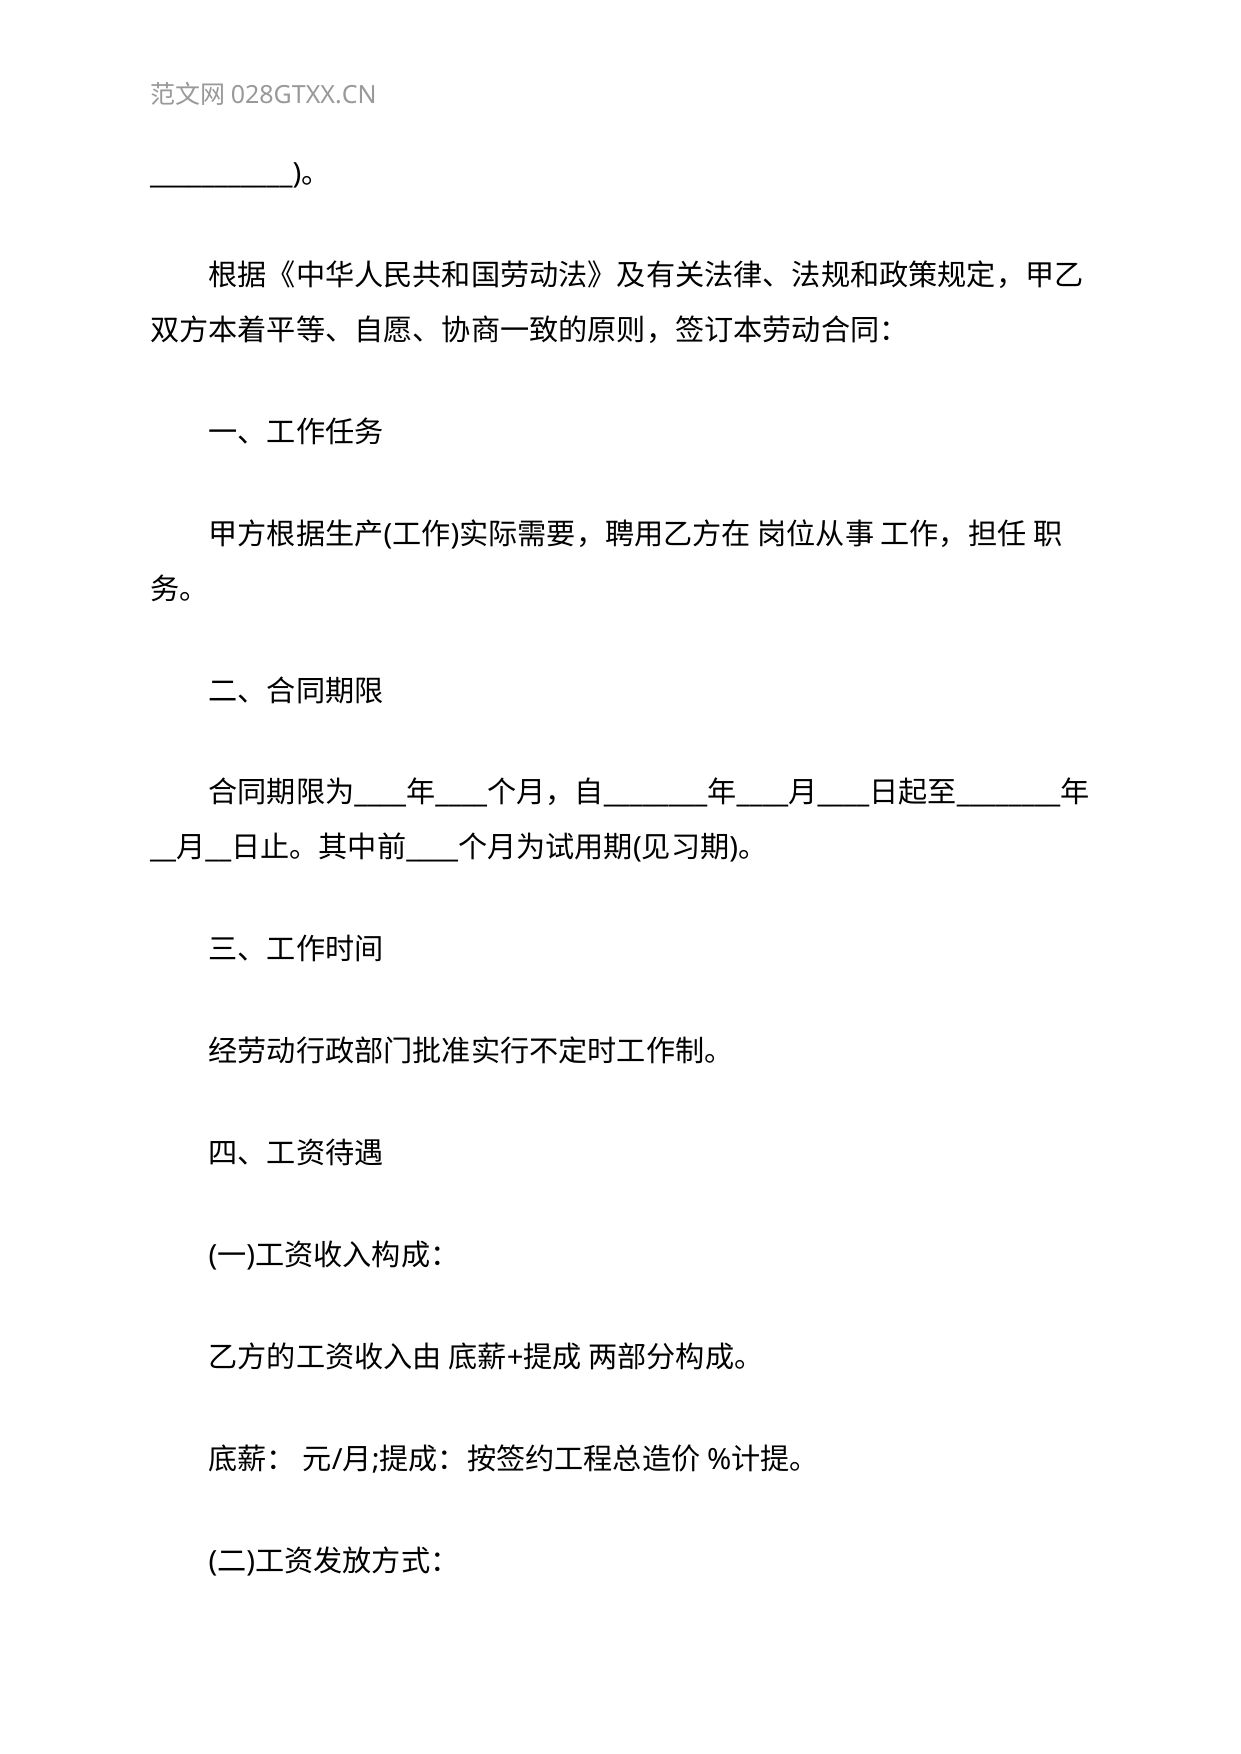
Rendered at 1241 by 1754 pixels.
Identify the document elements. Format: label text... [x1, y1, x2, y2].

text 乙方的工资收入由 底薪+提成 两部分构成。 [150, 1333, 1090, 1376]
text 一、工作任务 [150, 409, 1090, 451]
text 二、合同期限 [150, 667, 1090, 709]
text 根据《中华人民共和国劳动法》及有关法律、法规和政策规定，甲乙双方本着平等、自愿、协商一致的原则，签订本劳动合同： [150, 252, 1090, 349]
text 经劳动行政部门批准实行不定时工作制。 [150, 1028, 1090, 1070]
text 三、工作时间 [150, 926, 1090, 968]
text 甲方根据生产(工作)实际需要，聘用乙方在 岗位从事 工作，担任 职务。 [150, 510, 1090, 608]
text (二)工资发放方式： [150, 1537, 1090, 1579]
text 合同期限为____年____个月，自________年____月____日起至________年 __月__日止。其中前____个月为试用期(见习期)。 [150, 769, 1090, 866]
text 四、工资待遇 [150, 1129, 1090, 1172]
text (一)工资收入构成： [150, 1231, 1090, 1274]
text 底薪： 元/月;提成：按签约工程总造价 %计提。 [150, 1435, 1090, 1478]
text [150, 150, 1090, 192]
